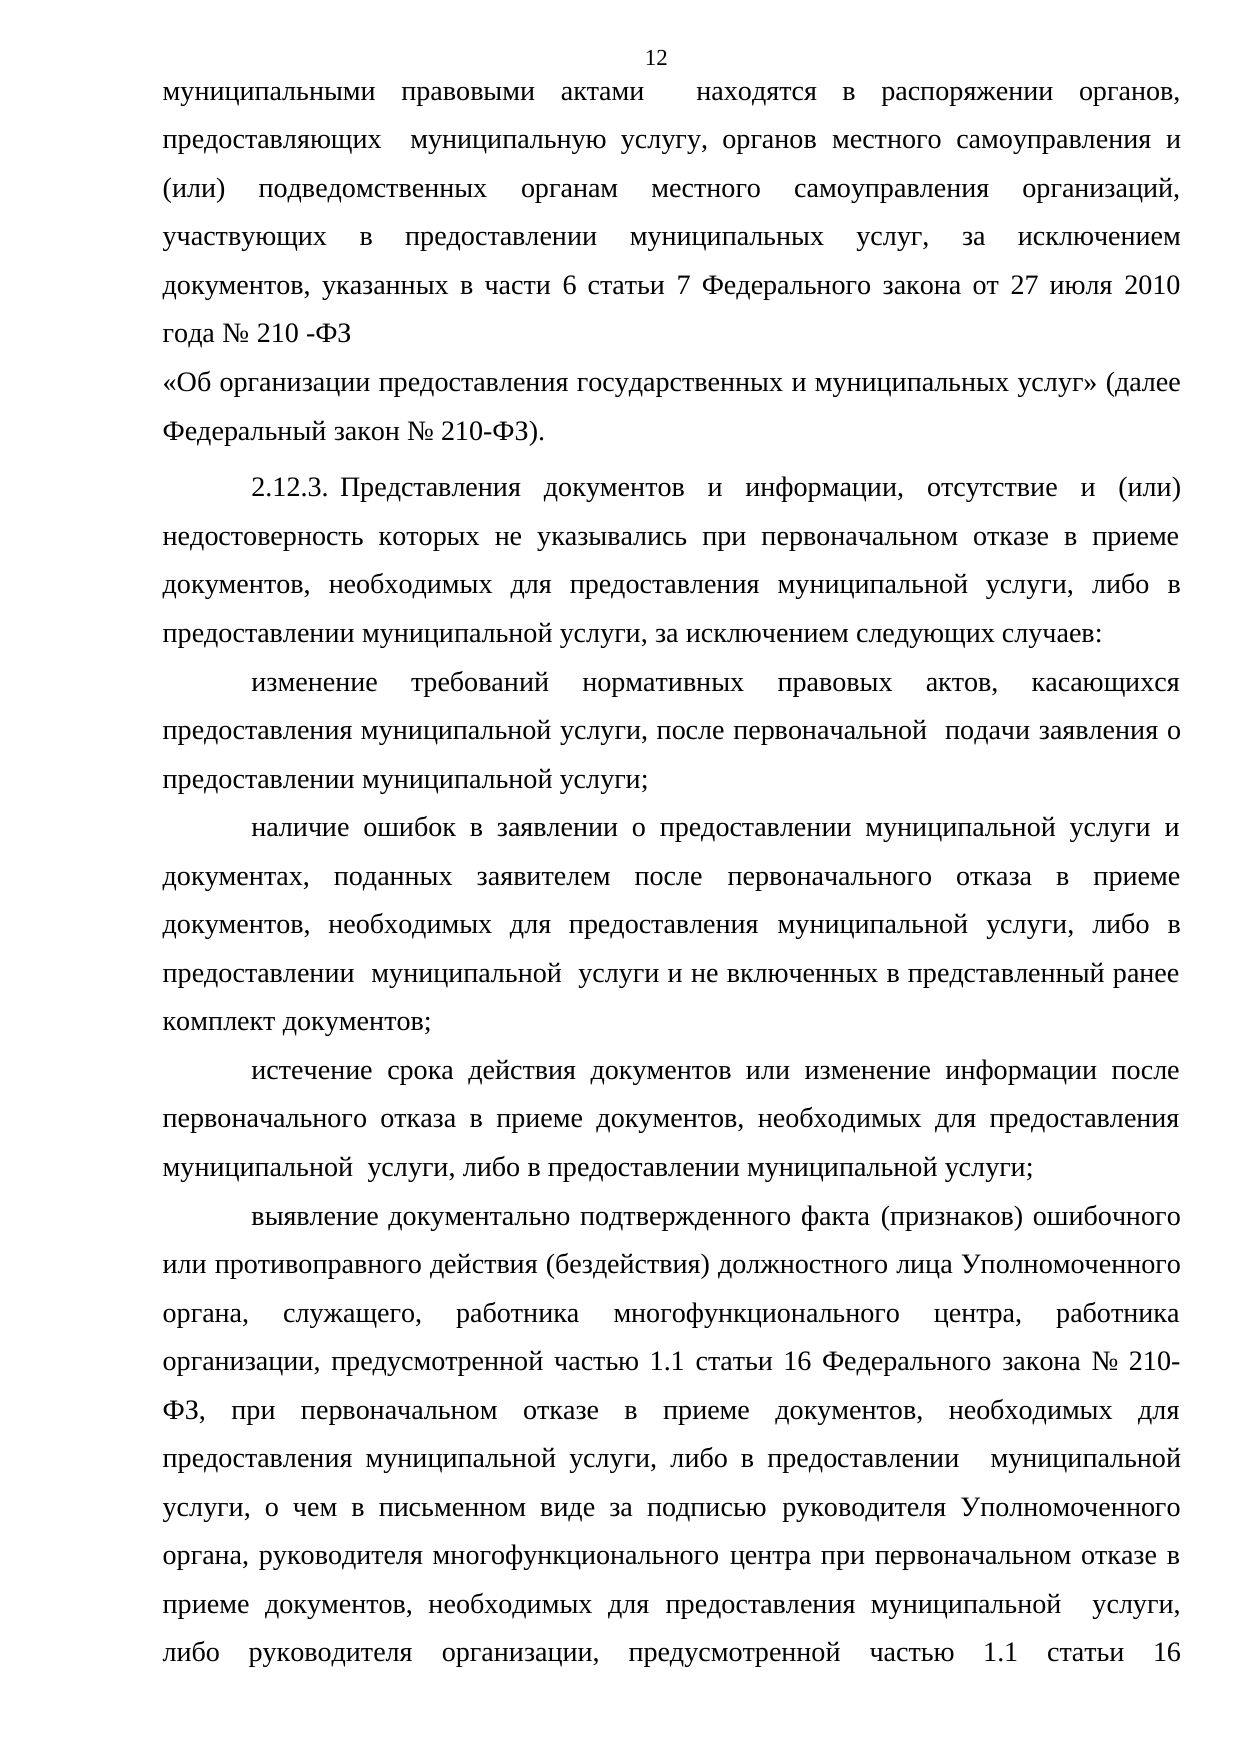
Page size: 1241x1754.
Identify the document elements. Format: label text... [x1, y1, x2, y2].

list Представления документов и информации, отсутствие и (или) недостоверность которых не указывались при первоначальном отказе в приеме документов, необходимых для предоставления муниципальной услуги, либо в предоставлении муниципальной услуги, за исключением следующих случаев: [162, 470, 1181, 648]
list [162, 74, 1181, 349]
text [162, 1198, 1181, 1668]
text изменение требований нормативных правовых актов, касающихся предоставления муниципальной услуги, после первоначальной подачи заявления о предоставлении муниципальной услуги; [162, 664, 1181, 794]
text наличие ошибок в заявлении о предоставлении муниципальной услуги и документах, поданных заявителем после первоначального отказа в приеме документов, необходимых для предоставления муниципальной услуги, либо в предоставлении муниципальной услуги и не включенных в представленный ранее комплект документов; [162, 810, 1181, 1037]
text истечение срока действия документов или изменение информации после первоначального отказа в приеме документов, необходимых для предоставления муниципальной услуги, либо в предоставлении муниципальной услуги; [162, 1053, 1181, 1182]
text «Об организации предоставления государственных и муниципальных услуг» (далее Федеральный закон № 210-ФЗ). [162, 365, 1181, 446]
